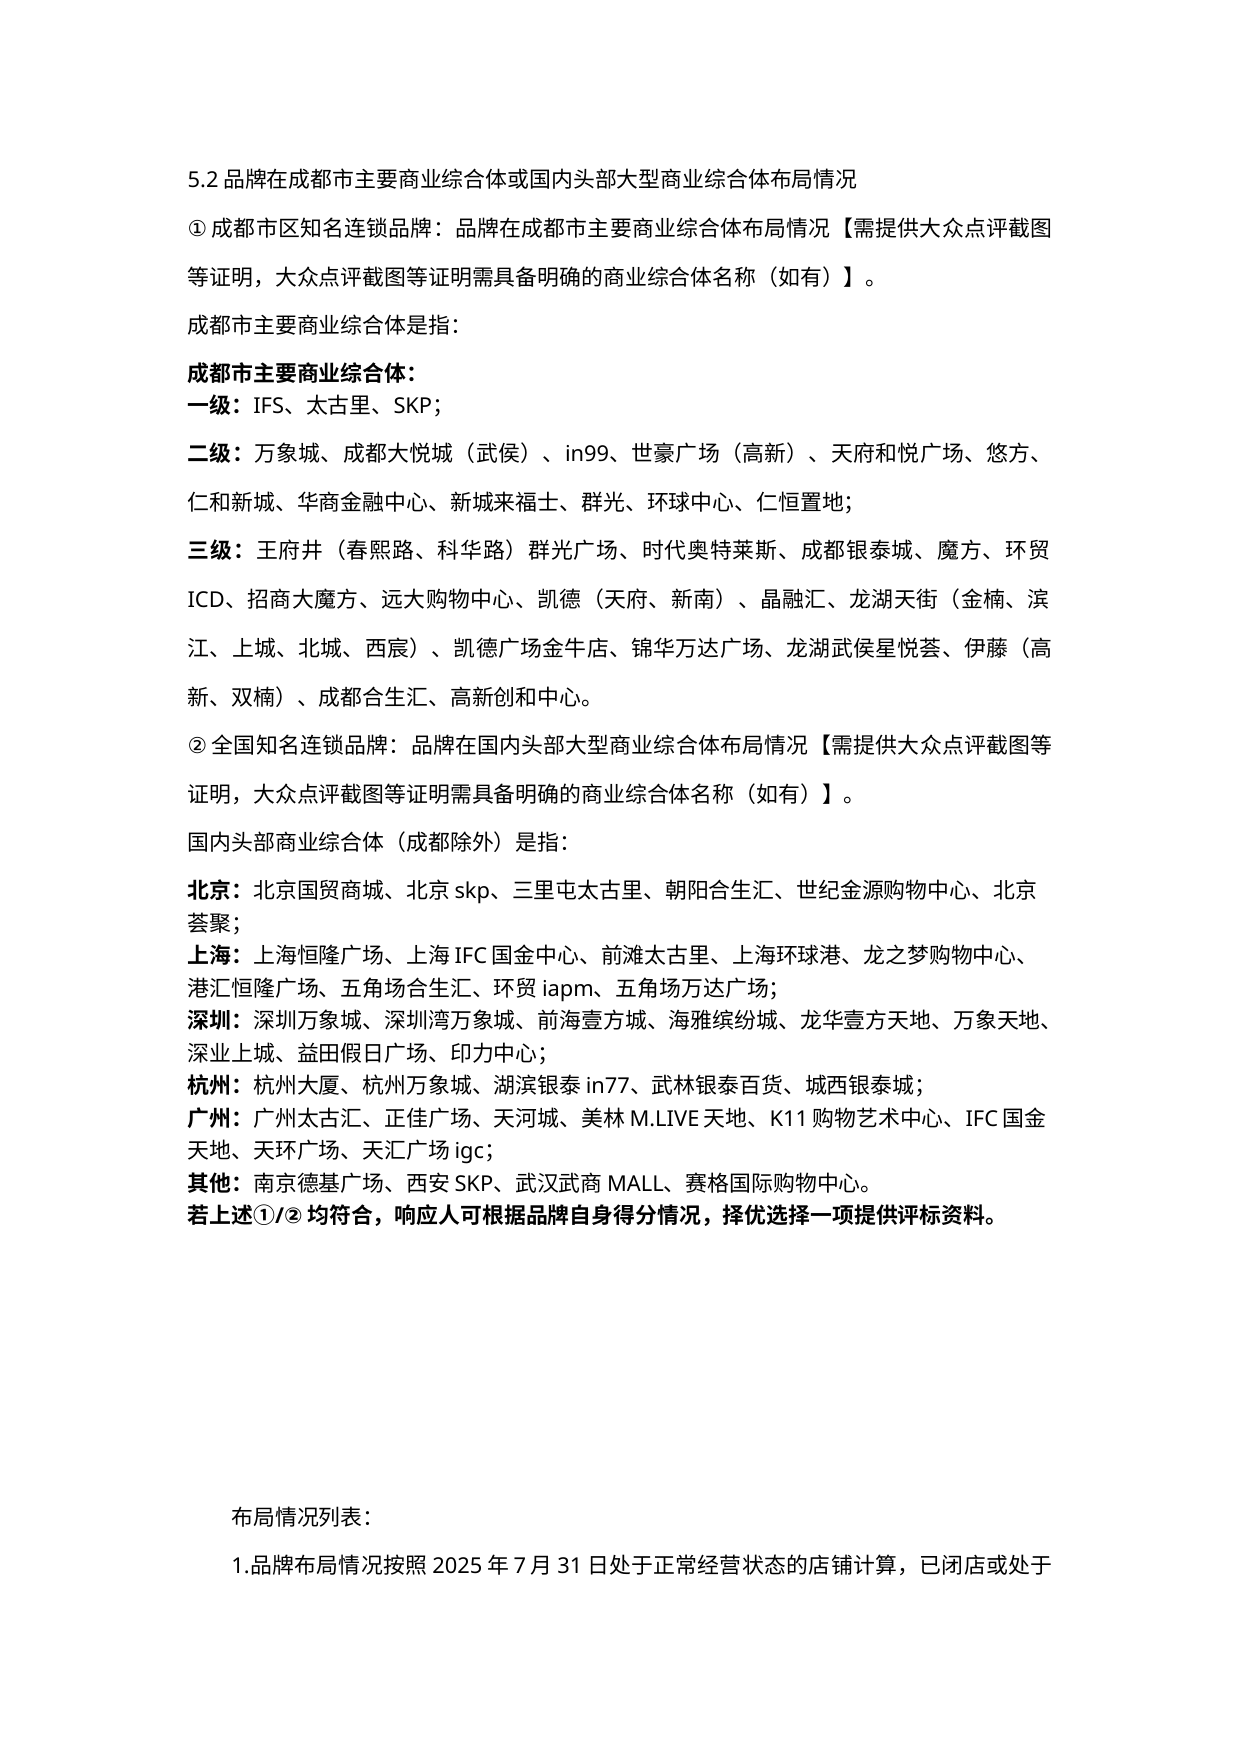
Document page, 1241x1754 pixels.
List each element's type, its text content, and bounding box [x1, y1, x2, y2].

text 布局情况列表： [187, 1500, 1053, 1532]
text 一级：IFS、太古里、SKP； [187, 387, 1053, 420]
text 国内头部商业综合体（成都除外）是指： [187, 824, 1053, 857]
text ②全国知名连锁品牌：品牌在国内头部大型商业综合体布局情况【需提供大众点评截图等证明，大众点评截图等证明需具备明确的商业综合体名称（如有）】。 [187, 727, 1053, 809]
text 杭州：杭州大厦、杭州万象城、湖滨银泰in77、武林银泰百货、城西银泰城； [187, 1068, 1053, 1100]
text 其他：南京德基广场、西安SKP、武汉武商MALL、赛格国际购物中心。 [187, 1165, 1053, 1198]
text 上海：上海恒隆广场、上海IFC国金中心、前滩太古里、上海环球港、龙之梦购物中心、港汇恒隆广场、五角场合生汇、环贸iapm、五角场万达广场； [187, 938, 1053, 1003]
text 深圳：深圳万象城、深圳湾万象城、前海壹方城、海雅缤纷城、龙华壹方天地、万象天地、深业上城、益田假日广场、印力中心； [187, 1003, 1053, 1068]
text 5.2品牌在成都市主要商业综合体或国内头部大型商业综合体布局情况 [187, 162, 1053, 194]
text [187, 1548, 1053, 1581]
text 广州：广州太古汇、正佳广场、天河城、美林M.LIVE天地、K11购物艺术中心、IFC国金天地、天环广场、天汇广场igc； [187, 1100, 1053, 1165]
text 北京：北京国贸商城、北京skp、三里屯太古里、朝阳合生汇、世纪金源购物中心、北京荟聚； [187, 873, 1053, 938]
text 二级：万象城、成都大悦城（武侯）、in99、世豪广场（高新）、天府和悦广场、悠方、仁和新城、华商金融中心、新城来福士、群光、环球中心、仁恒置地； [187, 436, 1053, 517]
text 三级：王府井（春熙路、科华路）群光广场、时代奥特莱斯、成都银泰城、魔方、环贸ICD、招商大魔方、远大购物中心、凯德（天府、新南）、晶融汇、龙湖天街（金楠、滨江、上城、北城、西宸）、凯德广场金牛店、锦华万达广场、龙湖武侯星悦荟、伊藤（高新、双楠）、成都合生汇、高新创和中心。 [187, 533, 1053, 712]
text 成都市主要商业综合体是指： [187, 307, 1053, 340]
text 成都市主要商业综合体： [187, 356, 1053, 387]
text ①成都市区知名连锁品牌：品牌在成都市主要商业综合体布局情况【需提供大众点评截图等证明，大众点评截图等证明需具备明确的商业综合体名称（如有）】。 [187, 210, 1053, 292]
text 若上述①/②均符合，响应人可根据品牌自身得分情况，择优选择一项提供评标资料。 [187, 1198, 1053, 1230]
